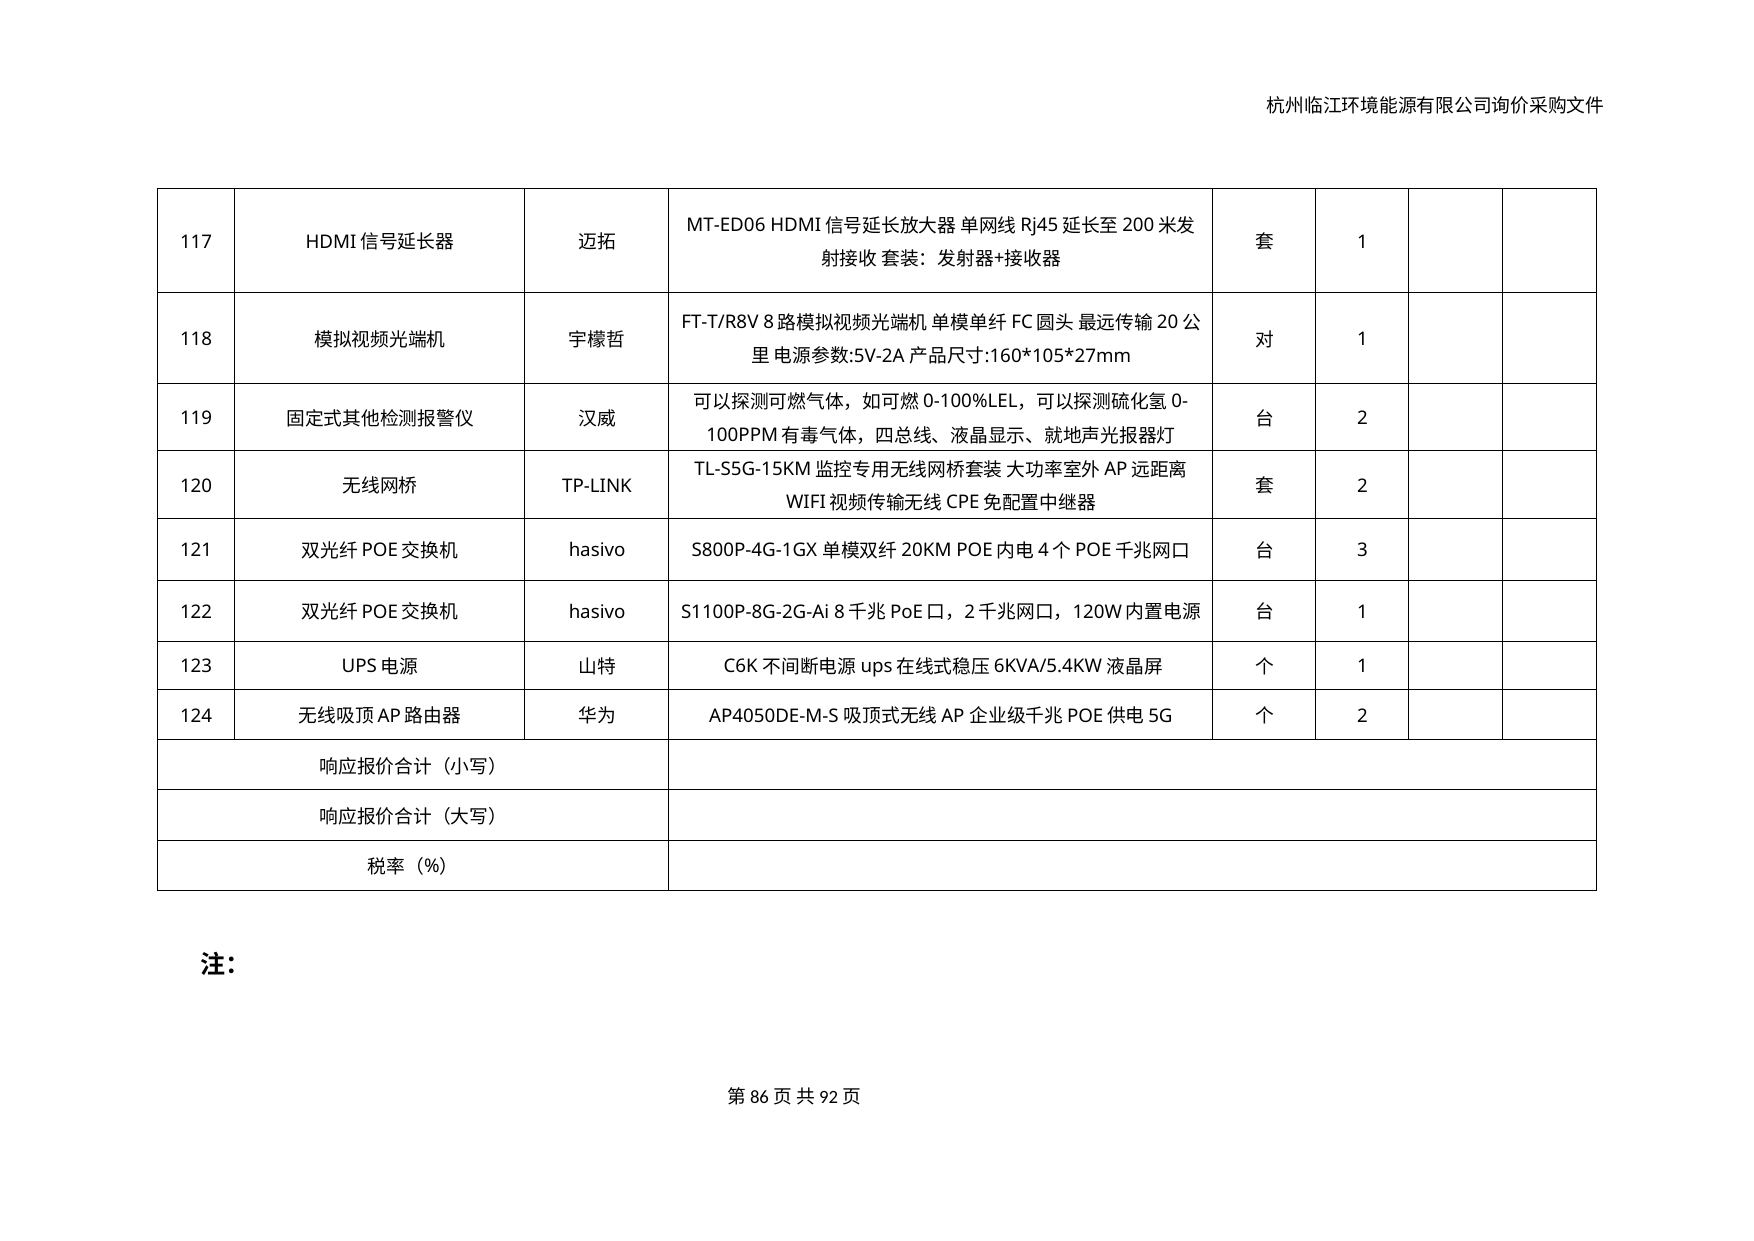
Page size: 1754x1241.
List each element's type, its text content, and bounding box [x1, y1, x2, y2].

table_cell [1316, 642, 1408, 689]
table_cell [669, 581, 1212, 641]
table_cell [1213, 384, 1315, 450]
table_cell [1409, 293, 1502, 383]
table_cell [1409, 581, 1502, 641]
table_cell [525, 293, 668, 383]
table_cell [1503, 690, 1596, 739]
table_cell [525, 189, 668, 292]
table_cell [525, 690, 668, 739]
text 注： [200, 945, 1604, 981]
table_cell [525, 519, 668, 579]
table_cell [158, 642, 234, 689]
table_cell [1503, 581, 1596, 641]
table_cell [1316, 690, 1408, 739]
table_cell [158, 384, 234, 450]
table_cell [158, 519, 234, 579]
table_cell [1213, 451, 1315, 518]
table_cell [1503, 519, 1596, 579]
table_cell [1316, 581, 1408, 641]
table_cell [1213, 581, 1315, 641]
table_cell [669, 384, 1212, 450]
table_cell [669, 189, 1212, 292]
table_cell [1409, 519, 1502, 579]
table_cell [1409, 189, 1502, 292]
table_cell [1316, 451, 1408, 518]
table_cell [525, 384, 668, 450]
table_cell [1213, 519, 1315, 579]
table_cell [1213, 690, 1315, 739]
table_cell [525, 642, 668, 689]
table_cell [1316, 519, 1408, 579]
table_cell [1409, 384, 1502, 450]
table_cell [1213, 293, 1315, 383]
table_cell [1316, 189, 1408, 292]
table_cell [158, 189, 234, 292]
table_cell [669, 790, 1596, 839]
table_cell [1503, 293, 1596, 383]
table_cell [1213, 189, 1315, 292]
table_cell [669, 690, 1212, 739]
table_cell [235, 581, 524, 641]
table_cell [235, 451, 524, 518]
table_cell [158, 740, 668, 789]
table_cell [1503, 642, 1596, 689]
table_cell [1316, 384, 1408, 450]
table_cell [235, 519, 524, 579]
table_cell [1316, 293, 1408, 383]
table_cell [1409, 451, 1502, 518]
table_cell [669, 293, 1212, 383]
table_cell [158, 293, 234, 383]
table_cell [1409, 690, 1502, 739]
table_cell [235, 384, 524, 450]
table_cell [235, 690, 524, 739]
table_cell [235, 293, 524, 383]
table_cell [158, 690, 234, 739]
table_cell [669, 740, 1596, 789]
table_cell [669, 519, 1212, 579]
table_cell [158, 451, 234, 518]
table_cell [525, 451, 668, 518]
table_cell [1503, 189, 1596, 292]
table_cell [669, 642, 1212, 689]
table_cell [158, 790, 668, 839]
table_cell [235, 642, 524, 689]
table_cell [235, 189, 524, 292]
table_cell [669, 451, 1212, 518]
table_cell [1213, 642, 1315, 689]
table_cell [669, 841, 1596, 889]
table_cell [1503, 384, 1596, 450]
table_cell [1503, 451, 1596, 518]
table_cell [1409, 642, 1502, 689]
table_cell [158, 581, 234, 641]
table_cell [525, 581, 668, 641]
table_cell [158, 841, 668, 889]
